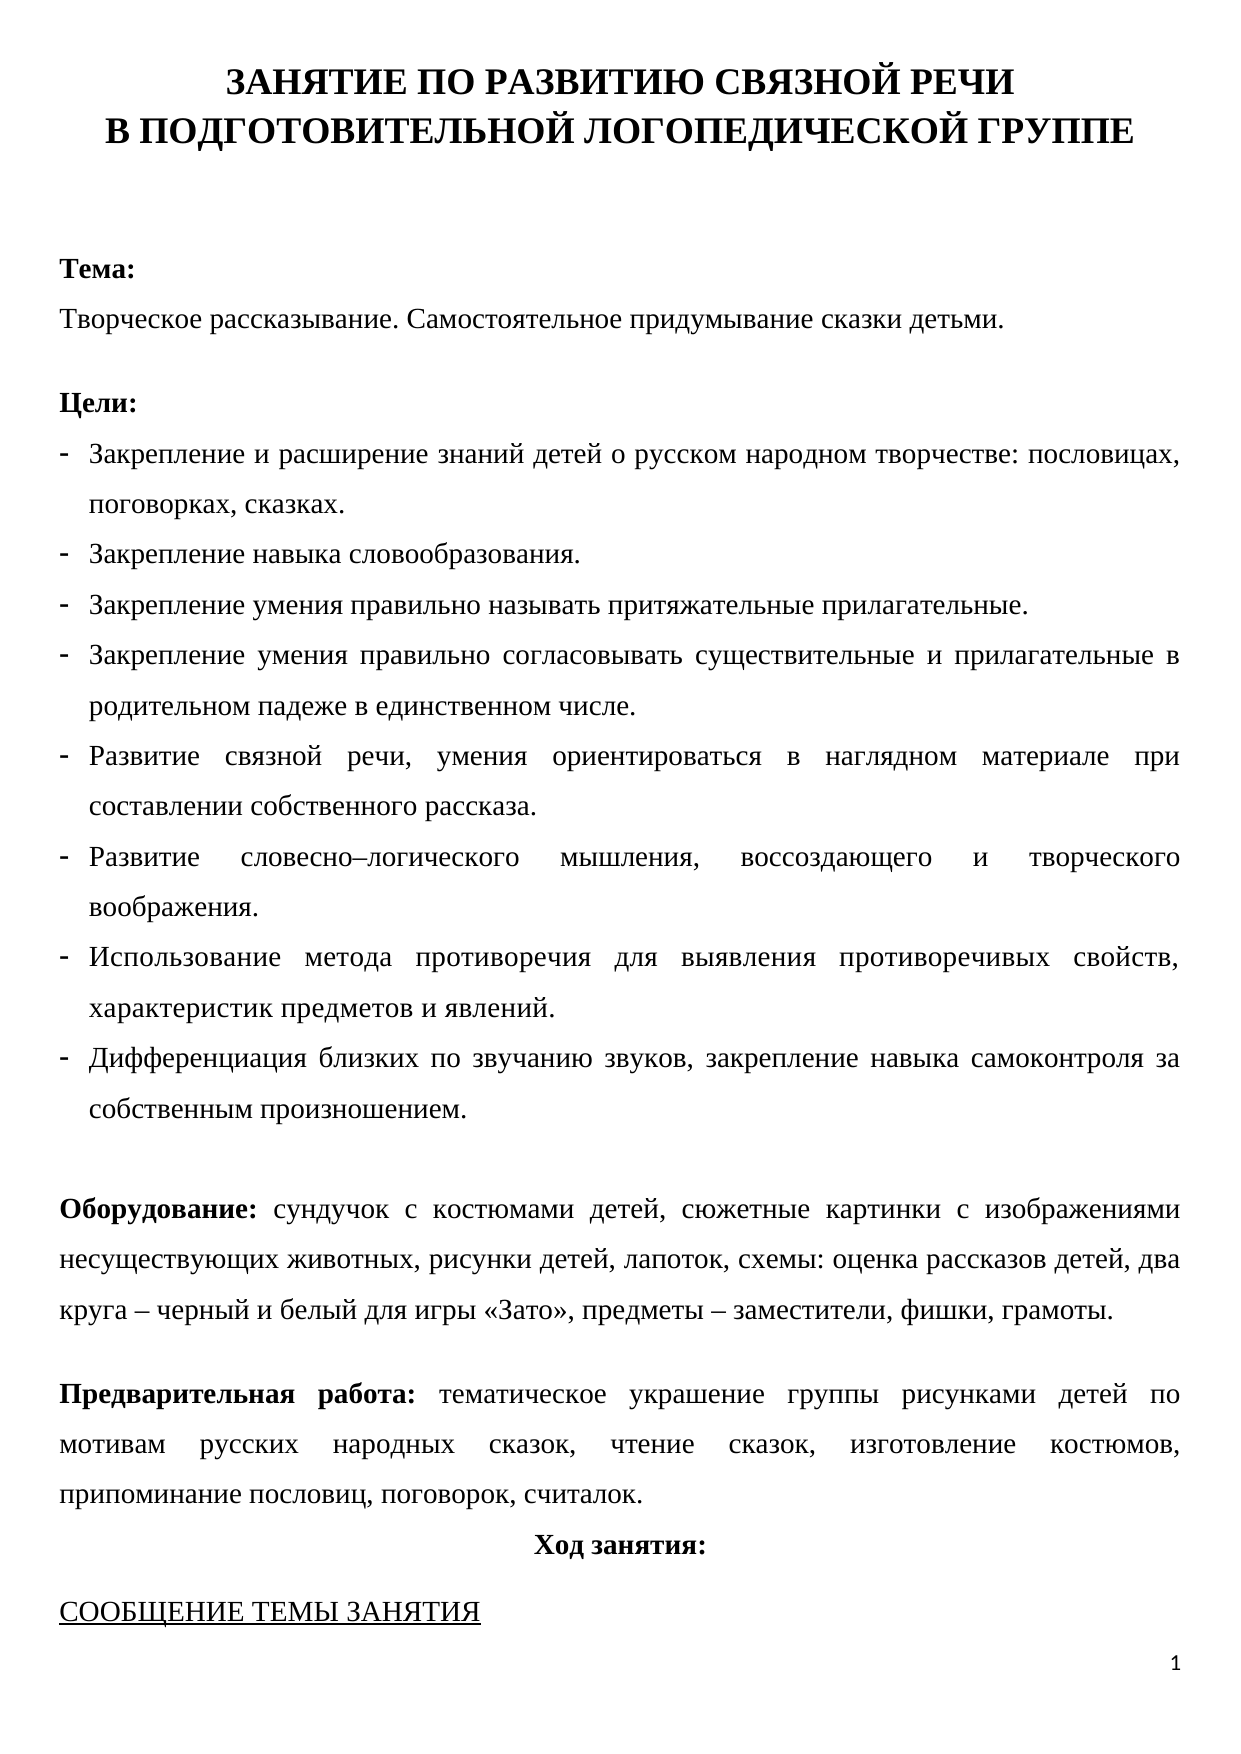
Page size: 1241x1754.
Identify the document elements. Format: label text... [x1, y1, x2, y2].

list Развитие связной речи, умения ориентироваться в наглядном материале при составлении собственного рассказа. [59, 738, 1181, 822]
text Предварительная работа: тематическое украшение группы рисунками детей по мотивам русских народных сказок, чтение сказок, изготовление костюмов, припоминание пословиц, поговорок, считалок. [59, 1376, 1181, 1510]
list Закрепление и расширение знаний детей о русском народном творчестве: пословицах, поговорках, сказках. [59, 436, 1181, 520]
list Закрепление навыка словообразования. [59, 537, 1181, 570]
text В ПОДГОТОВИТЕЛЬНОЙ ЛОГОПЕДИЧЕСКОЙ ГРУППЕ [59, 109, 1181, 152]
text Ход занятия: [59, 1527, 1181, 1560]
text Цели: [59, 386, 1181, 419]
list Дифференциация близких по звучанию звуков, закрепление навыка самоконтроля за собственным произношением. [59, 1040, 1181, 1124]
list Закрепление умения правильно согласовывать существительные и прилагательные в родительном падеже в единственном числе. [59, 637, 1181, 721]
text Творческое рассказывание. Самостоятельное придумывание сказки детьми. [59, 302, 1181, 335]
text Оборудование: сундучок с костюмами детей, сюжетные картинки с изображениями несуществующих животных, рисунки детей, лапоток, схемы: оценка рассказов детей, два круга – черный и белый для игры «Зато», предметы – заместители, фишки, грамоты. [59, 1191, 1181, 1326]
list Развитие словесно–логического мышления, воссоздающего и творческого воображения. [59, 839, 1181, 923]
text ЗАНЯТИЕ ПО РАЗВИТИЮ СВЯЗНОЙ РЕЧИ [59, 59, 1181, 102]
list Использование метода противоречия для выявления противоречивых свойств, характеристик предметов и явлений. [59, 939, 1181, 1023]
list Закрепление умения правильно называть притяжательные прилагательные. [59, 587, 1181, 621]
text Тема: [59, 251, 1181, 285]
text СООБЩЕНИЕ ТЕМЫ ЗАНЯТИЯ [59, 1594, 1181, 1627]
